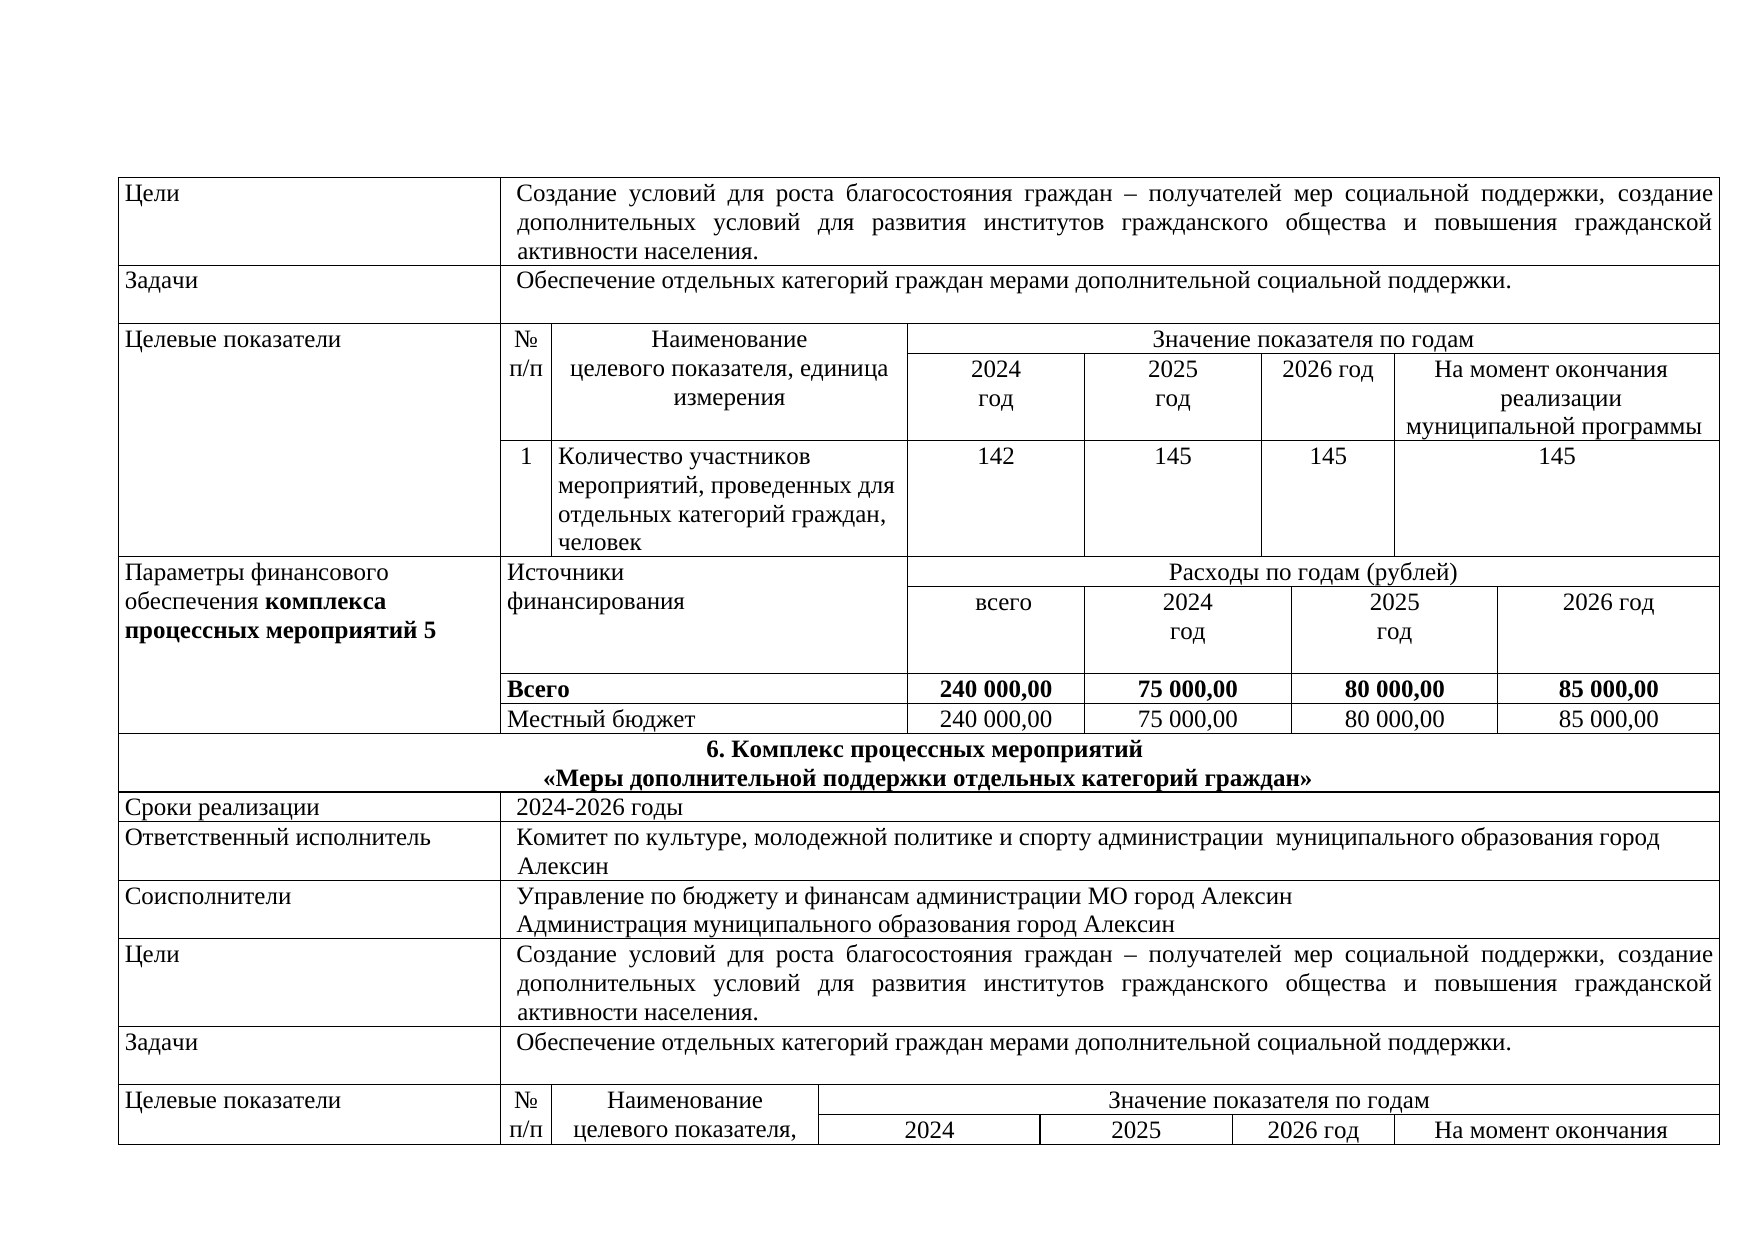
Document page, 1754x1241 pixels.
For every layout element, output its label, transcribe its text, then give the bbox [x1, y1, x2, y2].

table_cell 2024 год [819, 1115, 1039, 1144]
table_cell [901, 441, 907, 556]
table_cell 2024 год [908, 354, 1084, 440]
table_cell 240 000,00 [908, 704, 1084, 733]
table_cell Значение показателя по годам [819, 1085, 1719, 1114]
table_cell 2025 год [1041, 1115, 1232, 1144]
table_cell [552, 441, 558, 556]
table_cell Обеспечение отдельных категорий граждан мерами дополнительной социальной поддержки. [501, 266, 1719, 323]
table_cell Наименование целевого показателя, единица измерения [552, 324, 907, 440]
table_cell 2024-2026 годы [501, 793, 1719, 821]
table_cell Расходы по годам (рублей) [908, 557, 1719, 586]
table_cell 75 000,00 [1085, 704, 1291, 733]
table_cell Задачи [119, 266, 500, 323]
table_cell всего [908, 587, 1084, 673]
table_cell Ответственный исполнитель [119, 822, 500, 880]
table_cell Соисполнители [119, 881, 500, 938]
table_cell 2026 год [1262, 354, 1394, 440]
table_cell 142 [908, 441, 1084, 556]
table_cell 2024 год [1085, 587, 1291, 673]
table_cell Местный бюджет [501, 704, 907, 733]
table_cell 240 000,00 [908, 674, 1084, 703]
table_cell № п/п [501, 1085, 551, 1144]
table_cell Целевые показатели [119, 324, 500, 556]
table_cell 85 000,00 [1498, 674, 1719, 703]
table_cell 145 [1085, 441, 1261, 556]
table_cell Комитет по культуре, молодежной политике и спорту администрации муниципального образования город Алексин [501, 822, 1719, 880]
table_cell 6. Комплекс процессных мероприятий «Меры дополнительной поддержки отдельных категорий граждан» [119, 734, 1719, 791]
table_cell 85 000,00 [1498, 704, 1719, 733]
table_cell Цели [119, 939, 500, 1026]
table_cell 145 [1395, 441, 1719, 556]
table_cell 2026 год [1498, 587, 1719, 673]
table_cell 1 [501, 441, 551, 556]
table_cell 2025 год [1085, 354, 1261, 440]
table_cell Обеспечение отдельных категорий граждан мерами дополнительной социальной поддержки. [501, 1027, 1719, 1084]
table_cell На момент окончания реализации муниципальной программы [1395, 354, 1719, 440]
table_cell 2025 год [1292, 587, 1497, 673]
table_cell 80 000,00 [1292, 674, 1497, 703]
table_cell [1395, 1115, 1719, 1144]
table_cell Целевые показатели [119, 1085, 500, 1144]
table_cell Сроки реализации [119, 793, 500, 821]
table_cell Цели [119, 178, 500, 264]
table_cell Наименование целевого показателя, единица измерения [552, 1085, 818, 1144]
table_cell Всего [501, 674, 907, 703]
table_cell Задачи [119, 1027, 500, 1084]
table_cell Управление по бюджету и финансам администрации МО город Алексин Администрация муниципального образования город Алексин [501, 881, 1719, 938]
table_cell Создание условий для роста благосостояния граждан – получателей мер социальной поддержки, создание дополнительных условий для развития институтов гражданского общества и повышения гражданской активности населения. [501, 178, 1719, 264]
table_cell 2026 год [1233, 1115, 1394, 1144]
table_cell 80 000,00 [1292, 704, 1497, 733]
table_cell Значение показателя по годам [908, 324, 1719, 353]
table_cell Источники финансирования [501, 557, 907, 673]
table_cell № п/п [501, 324, 551, 440]
table_cell Параметры финансового обеспечения комплекса процессных мероприятий 5 [119, 557, 500, 733]
table_cell Создание условий для роста благосостояния граждан – получателей мер социальной поддержки, создание дополнительных условий для развития институтов гражданского общества и повышения гражданской активности населения. [501, 939, 1719, 1026]
table_cell 75 000,00 [1085, 674, 1291, 703]
table_cell 145 [1262, 441, 1394, 556]
